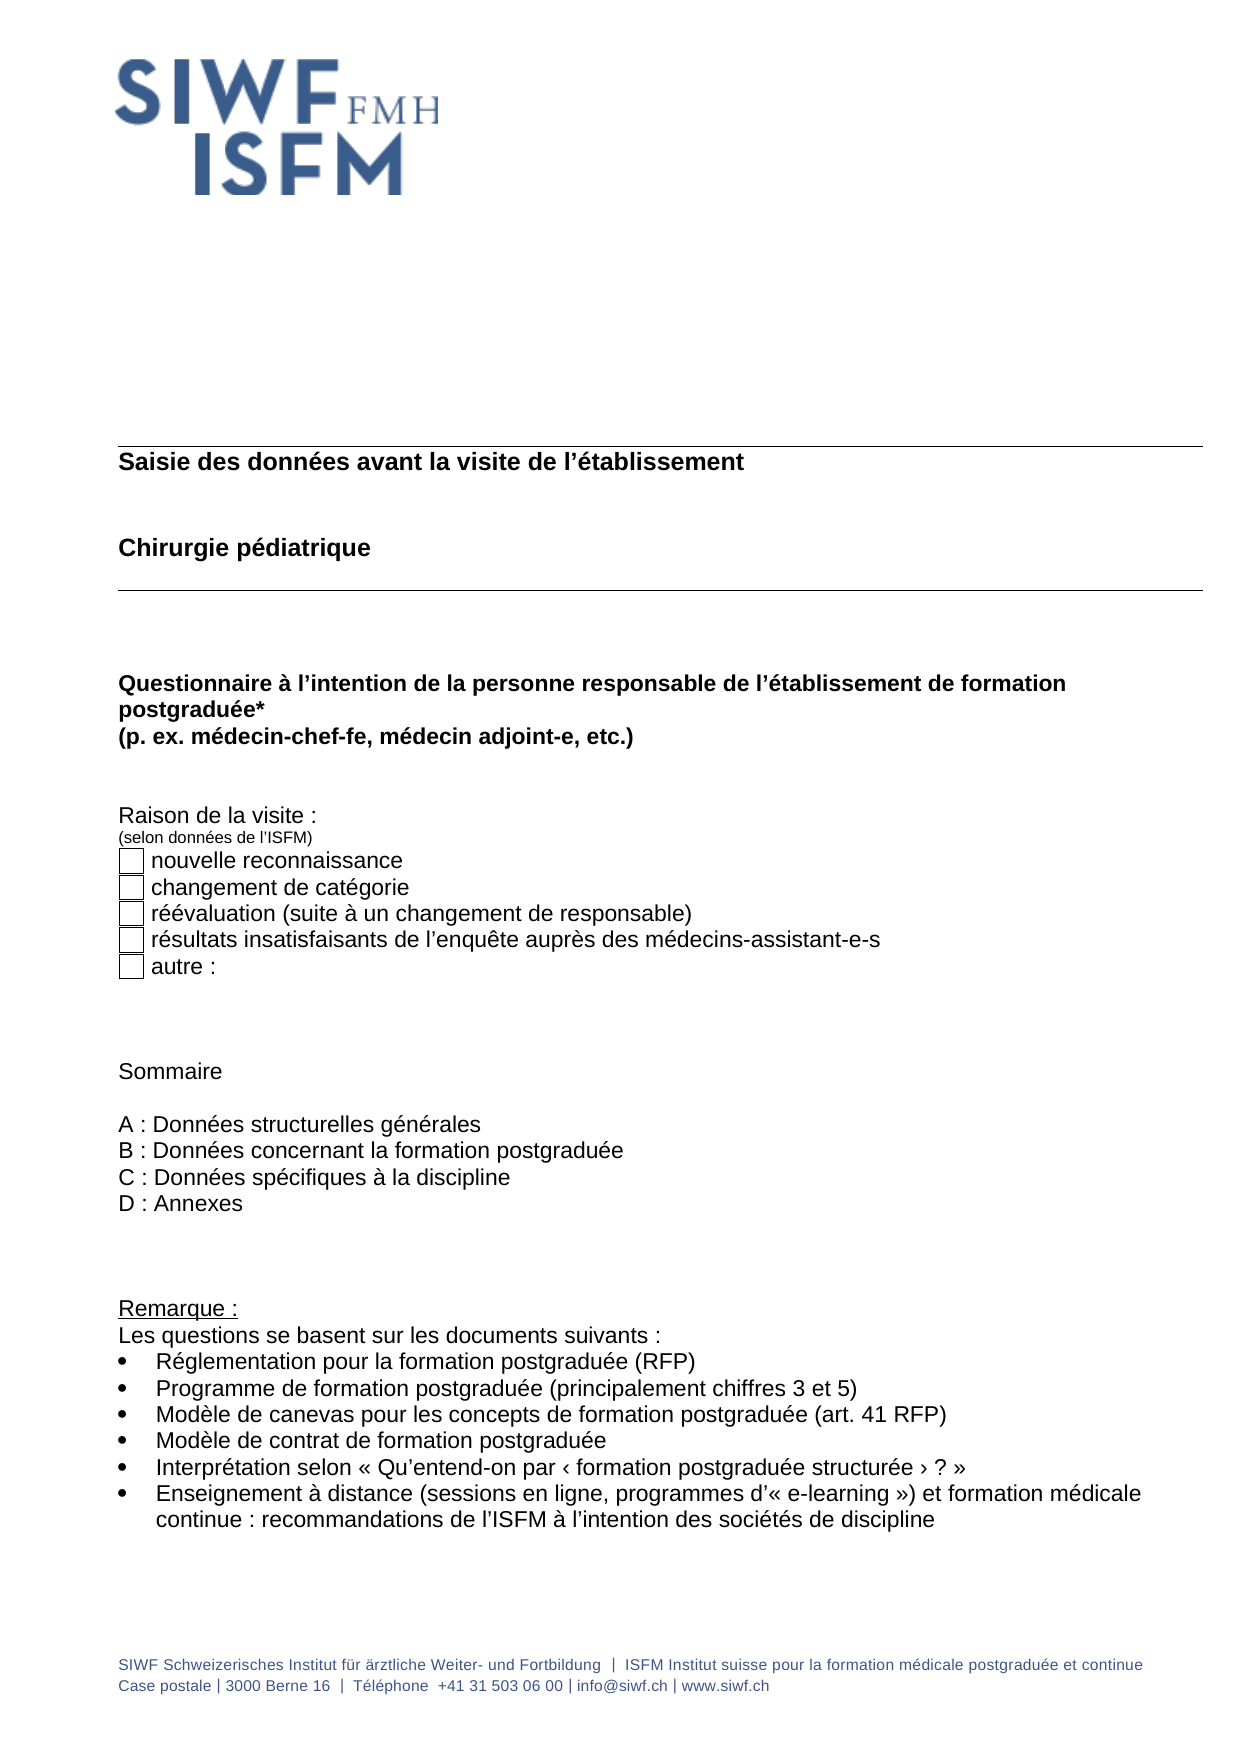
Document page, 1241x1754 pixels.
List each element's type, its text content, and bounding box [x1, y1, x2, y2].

text (p. ex. médecin-chef-fe, médecin adjoint-e, etc.) [118, 723, 1152, 749]
list Modèle de contrat de formation postgraduée [118, 1427, 1152, 1453]
text D : Annexes [118, 1190, 1152, 1216]
text résultats insatisfaisants de l’enquête auprès des médecins-assistant-e-s [118, 926, 1152, 953]
list Interprétation selon « Qu’entend-on par ‹ formation postgraduée structurée › ? » [118, 1453, 1152, 1480]
text changement de catégorie [118, 874, 1152, 900]
text Chirurgie pédiatrique [118, 533, 1203, 562]
text Saisie des données avant la visite de l’établissement [118, 447, 1203, 475]
text nouvelle reconnaissance [118, 847, 1152, 874]
text A : Données structurelles générales [118, 1111, 1152, 1137]
text réévaluation (suite à un changement de responsable) [118, 900, 1152, 926]
text B : Données concernant la formation postgraduée [118, 1137, 1152, 1164]
text autre : [118, 953, 1152, 979]
text C : Données spécifiques à la discipline [118, 1164, 1152, 1190]
text Raison de la visite : [118, 802, 1152, 828]
text Sommaire [118, 1058, 1152, 1084]
list Programme de formation postgraduée (principalement chiffres 3 et 5) [118, 1374, 1152, 1401]
text Questionnaire à l’intention de la personne responsable de l’établissement de formation postgraduée* [118, 670, 1152, 723]
text (selon données de l’ISFM) [118, 828, 1152, 847]
text Remarque : [118, 1295, 1152, 1322]
list Réglementation pour la formation postgraduée (RFP) [118, 1348, 1152, 1374]
list Enseignement à distance (sessions en ligne, programmes d’« e-learning ») et formation médicale continue : recommandations de l’ISFM à l’intention des sociétés de discipline [118, 1480, 1152, 1533]
list Modèle de canevas pour les concepts de formation postgraduée (art. 41 RFP) [118, 1401, 1152, 1427]
text Les questions se basent sur les documents suivants : [118, 1322, 1152, 1348]
